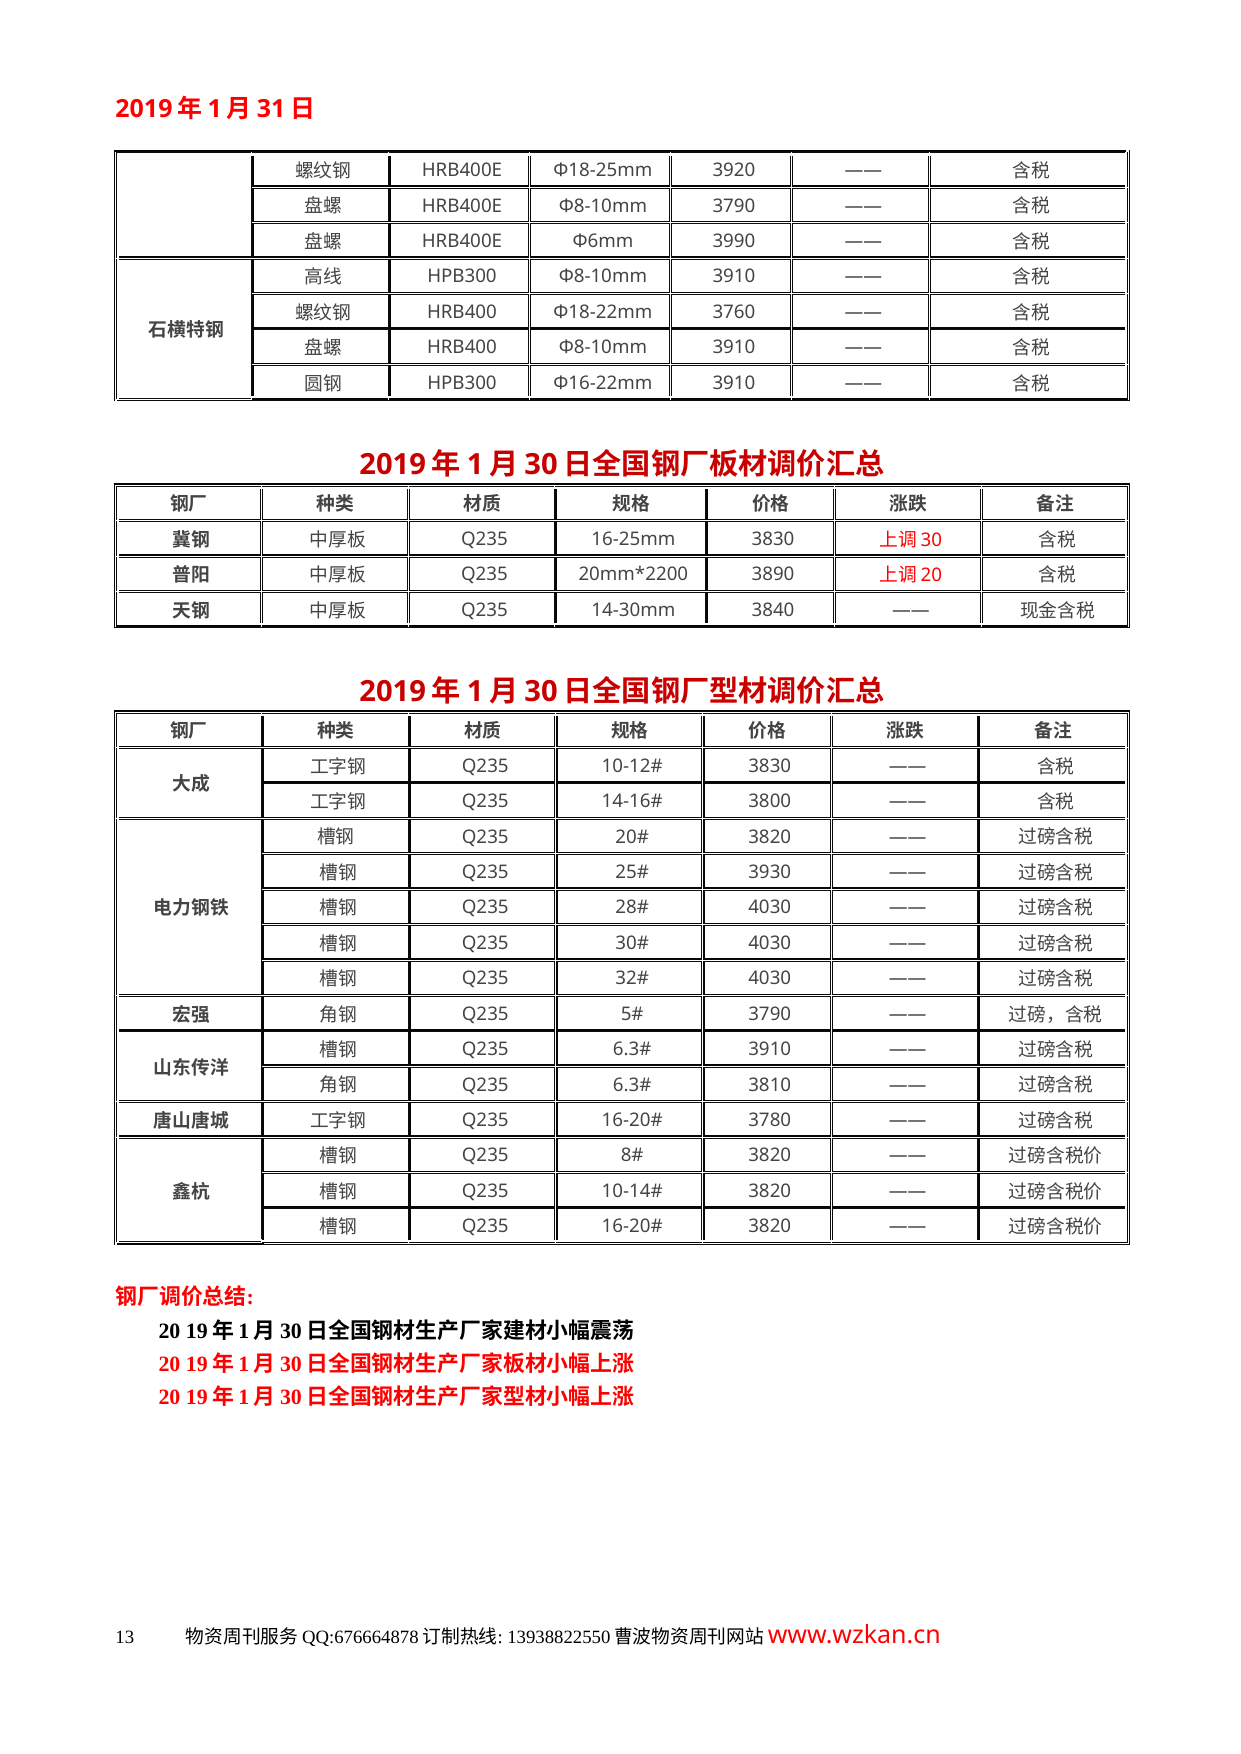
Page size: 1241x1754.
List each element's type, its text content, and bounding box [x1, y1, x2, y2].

table_cell 过磅含税价 [978, 1206, 1127, 1241]
table_cell HRB400 [391, 295, 528, 327]
table_cell Q235 [411, 1174, 554, 1206]
table_header 涨跌 [835, 487, 981, 519]
table_cell 3820 [705, 1139, 830, 1171]
table_cell —— [833, 855, 977, 887]
table_cell 3780 [705, 1103, 830, 1135]
subtitle 2019年1月30日全国钢厂板材调价汇总 [115, 441, 1128, 483]
table_cell 16-20# [556, 1206, 703, 1241]
table_cell 含税 [930, 150, 1128, 185]
table_cell 普阳 [117, 554, 260, 589]
table_cell HRB400E [391, 224, 528, 256]
table_cell 螺纹钢 [252, 152, 389, 185]
table_cell Φ6mm [531, 224, 669, 256]
table_cell 14-16# [558, 784, 701, 816]
table_cell 现金含税 [981, 590, 1127, 625]
table_cell 3920 [671, 153, 792, 185]
table_cell 3930 [705, 855, 830, 887]
table_cell —— [793, 224, 928, 256]
table_cell 4030 [705, 891, 830, 923]
table_cell —— [793, 260, 928, 292]
table_cell 6.3# [558, 1032, 701, 1064]
table_cell 含税 [978, 746, 1128, 781]
table_cell 含税 [980, 781, 1127, 816]
table_cell 含税 [930, 363, 1127, 398]
table_cell —— [835, 593, 981, 625]
table_cell 过磅含税 [980, 958, 1127, 993]
table_cell HPB300 [391, 260, 528, 292]
table_header 材质 [409, 712, 556, 746]
table_cell —— [792, 153, 930, 185]
table_cell —— [833, 1068, 977, 1100]
table_cell 槽钢 [264, 820, 408, 852]
table_cell 槽钢 [262, 1209, 409, 1241]
table_cell Q235 [411, 926, 554, 958]
table_cell 32# [558, 962, 701, 993]
table_cell 25# [558, 855, 701, 887]
table_cell Q235 [411, 784, 554, 816]
text 钢厂调价总结: [115, 1278, 1128, 1311]
table_header 钢厂 [117, 487, 262, 519]
table_cell Q235 [411, 997, 554, 1029]
table_cell 3830 [708, 522, 833, 554]
table_cell 过磅含税 [978, 1100, 1128, 1135]
table_header 种类 [262, 712, 409, 746]
table_cell Q235 [411, 891, 554, 923]
table_cell Φ8-10mm [531, 330, 669, 362]
table_cell Φ8-10mm [531, 189, 669, 221]
table_cell Φ8-10mm [531, 260, 669, 292]
table_cell 冀钢 [115, 519, 262, 554]
table_cell 螺纹钢 [254, 295, 388, 327]
table_cell Q235 [410, 558, 554, 589]
table_cell 3790 [672, 189, 790, 221]
table_cell 过磅含税 [978, 852, 1128, 887]
table_cell 上调20 [836, 558, 980, 589]
table_cell 槽钢 [264, 855, 408, 887]
table_cell 3820 [705, 820, 830, 852]
table_cell —— [831, 1209, 978, 1241]
table_cell 盘螺 [254, 224, 388, 256]
table_cell 石横特钢 [117, 256, 252, 398]
table_cell Q235 [411, 749, 554, 781]
table_cell 过磅，含税 [980, 994, 1127, 1029]
table_cell 3910 [705, 1032, 830, 1064]
table_cell HPB300 [389, 366, 529, 398]
table_cell HRB400E [391, 189, 528, 221]
table_cell 过磅含税价 [978, 1171, 1128, 1206]
table_cell 3800 [705, 784, 830, 816]
table_cell 过磅含税 [980, 1064, 1127, 1100]
table_cell 宏强 [117, 994, 261, 1029]
table_header 材质 [409, 485, 555, 519]
table_cell —— [792, 366, 930, 398]
table_cell 中厚板 [262, 593, 408, 625]
table_header 规格 [555, 487, 706, 519]
table_cell 槽钢 [264, 891, 408, 923]
table_cell 3810 [705, 1068, 830, 1100]
table_cell HRB400 [391, 330, 528, 362]
table_cell 槽钢 [264, 962, 408, 993]
table_cell 含税 [931, 185, 1127, 221]
table_cell —— [793, 295, 928, 327]
text 20 19年1月30日全国钢材生产厂家板材小幅上涨 [115, 1345, 1128, 1378]
table_cell Q235 [411, 820, 554, 852]
table_cell —— [833, 997, 977, 1029]
table_cell 14-30mm [555, 593, 706, 625]
text 20 19年1月30日全国钢材生产厂家建材小幅震荡 [115, 1311, 1128, 1345]
table_header 价格 [703, 714, 831, 746]
table_cell 工字钢 [264, 784, 408, 816]
table_cell 圆钢 [252, 366, 389, 398]
table_header 价格 [706, 487, 835, 519]
table_cell —— [833, 962, 977, 993]
table_cell —— [833, 1103, 977, 1135]
table_cell —— [833, 784, 977, 816]
table_header 种类 [262, 487, 408, 519]
table_cell 含税 [981, 519, 1128, 554]
table_cell 槽钢 [264, 1139, 408, 1171]
table_cell 过磅含税价 [980, 1135, 1127, 1171]
subtitle 2019年1月30日全国钢厂型材调价汇总 [115, 668, 1128, 710]
table_cell 3790 [705, 997, 830, 1029]
table_cell 3890 [708, 558, 833, 589]
table_cell 槽钢 [264, 926, 408, 958]
table_cell 盘螺 [254, 189, 388, 221]
table_cell 中厚板 [263, 558, 407, 589]
table_cell —— [793, 189, 928, 221]
table_cell 电力钢铁 [117, 816, 261, 993]
table_cell —— [833, 891, 977, 923]
table_cell 3990 [672, 224, 790, 256]
table_cell 16-25mm [557, 522, 705, 554]
table_cell 槽钢 [264, 1174, 408, 1206]
table_cell —— [833, 749, 977, 781]
table_cell 山东传洋 [117, 1029, 261, 1100]
table_cell Q235 [411, 1103, 554, 1135]
table_cell 10-14# [558, 1174, 701, 1206]
table_cell 工字钢 [264, 1103, 408, 1135]
table_cell 3910 [672, 330, 790, 362]
table_cell —— [833, 926, 977, 958]
table_cell Q235 [410, 522, 554, 554]
table_cell 上调30 [836, 522, 980, 554]
table_cell 3830 [705, 749, 830, 781]
table_cell 3840 [706, 593, 835, 625]
table_cell 天钢 [117, 590, 262, 625]
table_cell 含税 [931, 327, 1127, 362]
table_cell 过磅含税 [980, 1029, 1127, 1064]
table_cell 工字钢 [264, 749, 408, 781]
table_cell Q235 [409, 1206, 556, 1241]
table_cell Q235 [411, 855, 554, 887]
table_cell 大成 [115, 746, 262, 816]
table_cell Φ18-25mm [530, 153, 671, 185]
table_cell 含税 [930, 221, 1128, 256]
table_cell —— [833, 1139, 977, 1171]
table_cell 4030 [705, 962, 830, 993]
table_cell 16-20# [558, 1103, 701, 1135]
table_cell Q235 [411, 1139, 554, 1171]
table_cell 含税 [931, 256, 1127, 292]
table_cell 20mm*2200 [557, 558, 705, 589]
table_cell 3910 [671, 366, 792, 398]
table_cell 28# [558, 891, 701, 923]
table_cell 含税 [983, 554, 1127, 589]
table_cell 鑫杭 [117, 1135, 262, 1241]
table_cell Q235 [409, 593, 555, 625]
table_cell 3910 [672, 260, 790, 292]
table_cell 角钢 [264, 1068, 408, 1100]
table_cell 角钢 [264, 997, 408, 1029]
table_cell 20# [558, 820, 701, 852]
table_cell 含税 [930, 292, 1128, 327]
table_cell 过磅含税 [980, 816, 1127, 852]
table_cell —— [833, 1032, 977, 1064]
table_cell 6.3# [558, 1068, 701, 1100]
table_cell 唐山唐城 [115, 1100, 262, 1135]
table_header 备注 [981, 487, 1127, 519]
table_cell 中厚板 [263, 522, 407, 554]
table_cell 4030 [705, 926, 830, 958]
table_cell 盘螺 [254, 330, 388, 362]
table_cell —— [793, 330, 928, 362]
table_cell 10-12# [558, 749, 701, 781]
table_cell 高线 [254, 260, 388, 292]
table_header 涨跌 [831, 714, 978, 746]
table_header 规格 [556, 712, 703, 746]
table_cell 3820 [705, 1174, 830, 1206]
table_header 钢厂 [117, 712, 262, 746]
table_cell —— [833, 820, 977, 852]
table_cell —— [833, 1174, 977, 1206]
table_cell 3760 [672, 295, 790, 327]
table_header 备注 [978, 714, 1127, 746]
table_cell 过磅含税 [978, 923, 1128, 958]
table_cell Φ16-22mm [530, 366, 671, 398]
table_cell 3820 [703, 1209, 831, 1241]
table_cell 过磅含税 [980, 887, 1127, 923]
text 20 19年1月30日全国钢材生产厂家型材小幅上涨 [115, 1378, 1128, 1411]
table_cell HRB400E [389, 153, 529, 185]
table_cell Q235 [411, 1068, 554, 1100]
table_cell Q235 [411, 1032, 554, 1064]
table_cell 槽钢 [264, 1032, 408, 1064]
table_cell Φ18-22mm [531, 295, 669, 327]
table_cell 30# [558, 926, 701, 958]
table_cell Q235 [411, 962, 554, 993]
table_cell 8# [558, 1139, 701, 1171]
table_cell 5# [558, 997, 701, 1029]
